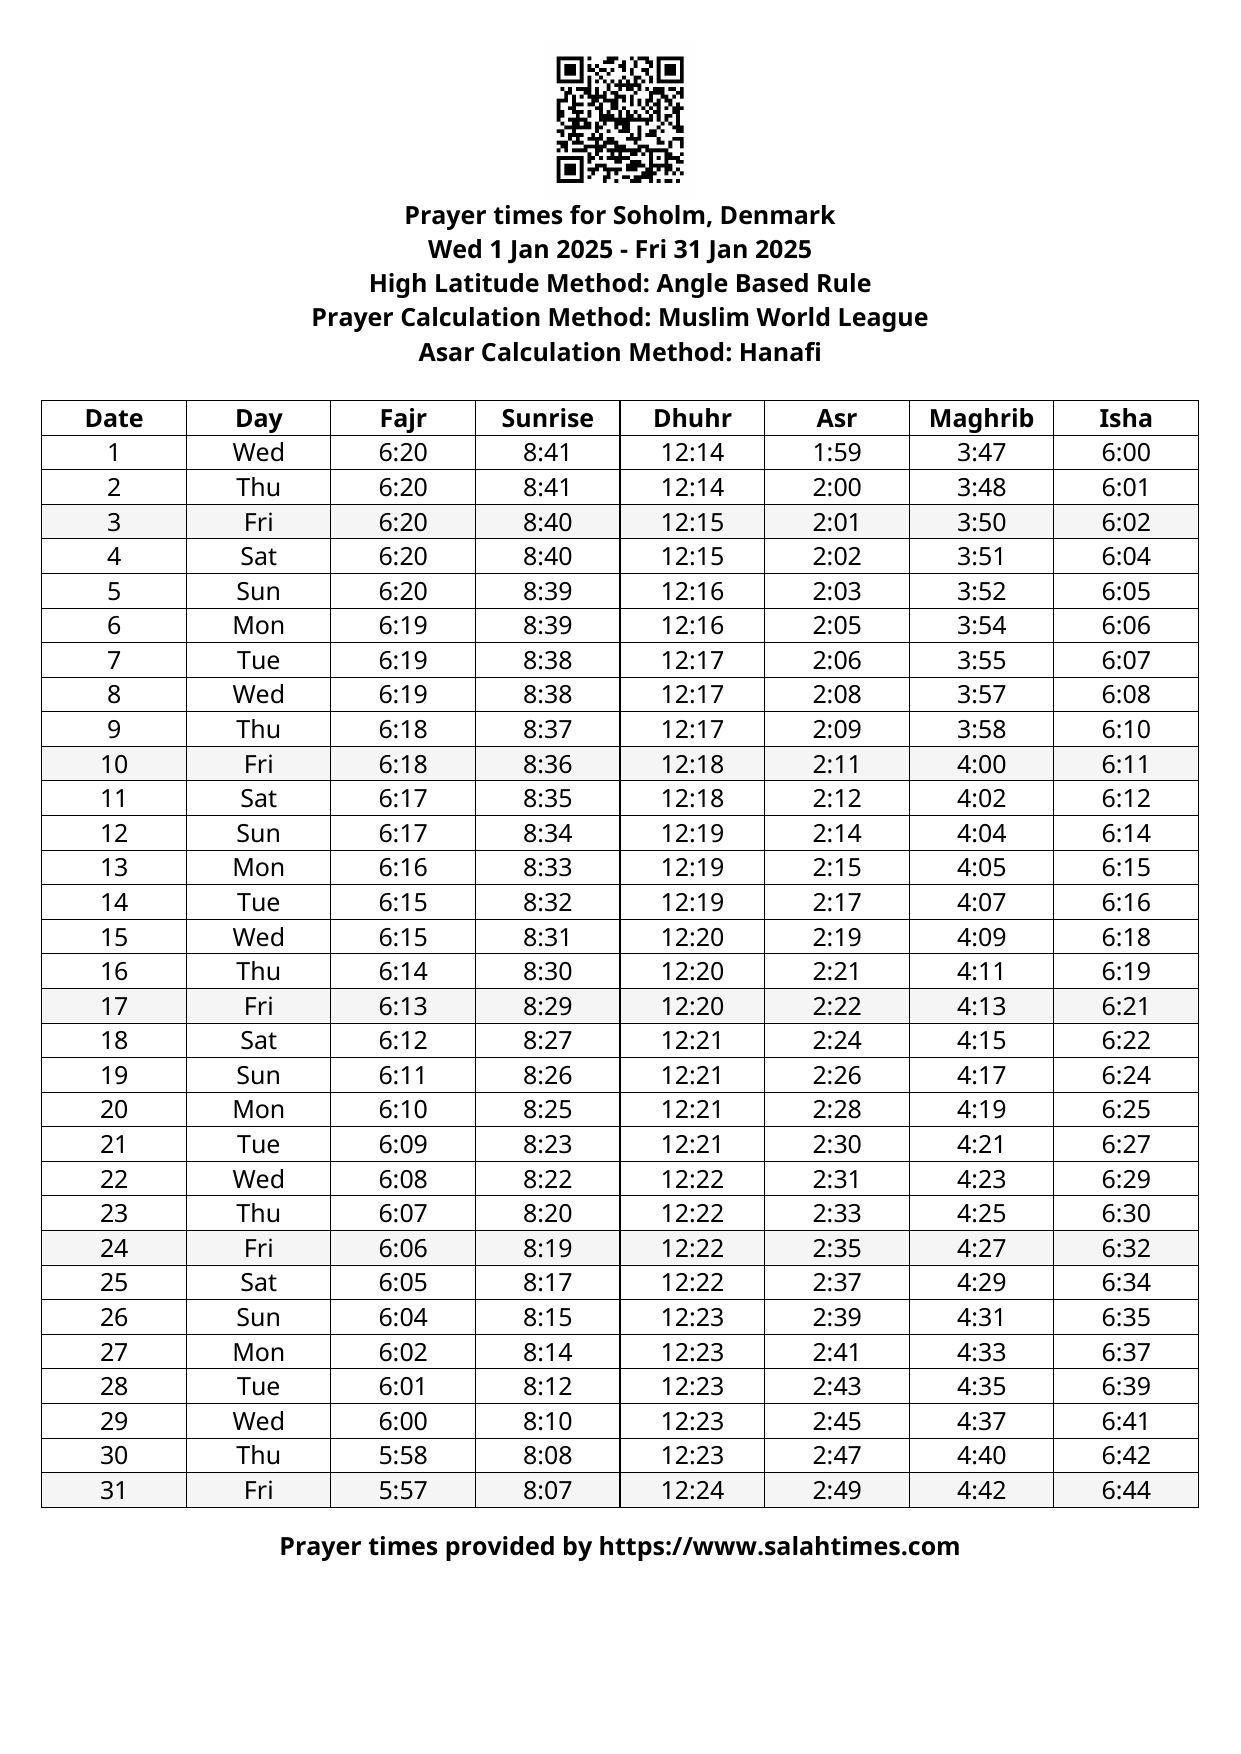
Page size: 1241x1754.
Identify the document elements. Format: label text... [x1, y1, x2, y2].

table_cell 2:21 [765, 954, 909, 988]
table_cell 8:10 [476, 1404, 619, 1437]
table_cell 15 [42, 920, 186, 953]
text Wed 1 Jan 2025 - Fri 31 Jan 2025 [42, 232, 1198, 266]
table_cell 8:40 [476, 505, 619, 538]
table_cell 2:37 [765, 1266, 909, 1299]
table_cell 8:38 [476, 678, 619, 711]
table_cell 12:22 [621, 1162, 764, 1195]
table_cell 2:39 [765, 1300, 909, 1334]
picture [542, 41, 699, 198]
table_cell 6:21 [1054, 989, 1198, 1022]
table_cell 4:40 [910, 1439, 1053, 1472]
table_cell 12:20 [621, 920, 764, 953]
table_cell 10 [42, 747, 186, 780]
table_cell 27 [42, 1335, 186, 1368]
table_header Dhuhr [621, 401, 764, 434]
table_cell 6:25 [1054, 1093, 1198, 1126]
table_cell 2:45 [765, 1404, 909, 1437]
table_cell 2:00 [765, 470, 909, 504]
table_cell 8:15 [476, 1300, 619, 1334]
table_cell 6:05 [331, 1266, 475, 1299]
table_cell 6:02 [1054, 505, 1198, 538]
table_header Day [187, 401, 330, 434]
table_cell 6:12 [331, 1024, 475, 1057]
table_cell 8:29 [476, 989, 619, 1022]
table_cell 6:11 [331, 1058, 475, 1092]
table_cell 12:17 [621, 712, 764, 746]
table_cell 2:31 [765, 1162, 909, 1195]
table_cell 8:41 [476, 470, 619, 504]
table_cell 12:22 [621, 1231, 764, 1264]
table_cell 18 [42, 1024, 186, 1057]
table_cell 4:23 [910, 1162, 1053, 1195]
table_cell 6:02 [331, 1335, 475, 1368]
table_cell 19 [42, 1058, 186, 1092]
table_cell 13 [42, 851, 186, 884]
table_cell 4:27 [910, 1231, 1053, 1264]
table_cell 2 [42, 470, 186, 504]
table_cell Mon [187, 1335, 330, 1368]
table_cell 6:18 [331, 712, 475, 746]
table_cell 6:19 [331, 678, 475, 711]
table_cell 3:58 [910, 712, 1053, 746]
table_cell 8:35 [476, 781, 619, 815]
table_cell 6:20 [331, 470, 475, 504]
table_cell 6:30 [1054, 1196, 1198, 1230]
table_cell 8:38 [476, 643, 619, 677]
table_cell 4:00 [910, 747, 1053, 780]
table_cell 2:11 [765, 747, 909, 780]
table_cell 2:12 [765, 781, 909, 815]
table_cell 6:11 [1054, 747, 1198, 780]
table_cell 30 [42, 1439, 186, 1472]
table_cell 6:07 [1054, 643, 1198, 677]
table_cell 6:01 [331, 1369, 475, 1403]
table_cell 6:19 [1054, 954, 1198, 988]
table_cell 31 [42, 1473, 186, 1507]
table_cell 4:05 [910, 851, 1053, 884]
table_cell 12:21 [621, 1127, 764, 1161]
table_cell 12:21 [621, 1093, 764, 1126]
table_cell 8:31 [476, 920, 619, 953]
table_header Date [42, 401, 186, 434]
table_cell 8:39 [476, 574, 619, 607]
table_cell 12:18 [621, 781, 764, 815]
table_cell Tue [187, 1127, 330, 1161]
table_cell Tue [187, 1369, 330, 1403]
table_cell 6:20 [331, 505, 475, 538]
table_cell Sun [187, 1300, 330, 1334]
table_cell 2:15 [765, 851, 909, 884]
table_cell 2:03 [765, 574, 909, 607]
table_cell 6:17 [331, 781, 475, 815]
table_cell 6:01 [1054, 470, 1198, 504]
table_cell 6:18 [331, 747, 475, 780]
table_cell Mon [187, 851, 330, 884]
table_cell 4:11 [910, 954, 1053, 988]
table_cell Wed [187, 678, 330, 711]
table_cell 4:15 [910, 1024, 1053, 1057]
table_cell 4:35 [910, 1369, 1053, 1403]
text Prayer times for Soholm, Denmark [42, 198, 1198, 232]
table_cell 3:57 [910, 678, 1053, 711]
table_cell 17 [42, 989, 186, 1022]
table_cell 29 [42, 1404, 186, 1437]
table_cell 6:41 [1054, 1404, 1198, 1437]
table_cell 8:32 [476, 885, 619, 919]
table_cell 23 [42, 1196, 186, 1230]
table_cell 6:04 [331, 1300, 475, 1334]
table_cell 3:47 [910, 436, 1053, 469]
table_cell 4:13 [910, 989, 1053, 1022]
table_cell 6:34 [1054, 1266, 1198, 1299]
table_cell 8 [42, 678, 186, 711]
table_cell 4:25 [910, 1196, 1053, 1230]
table_cell 6:19 [331, 643, 475, 677]
table_cell Wed [187, 1162, 330, 1195]
table_cell Thu [187, 712, 330, 746]
table_cell 2:02 [765, 539, 909, 573]
table_cell 4:29 [910, 1266, 1053, 1299]
table_cell 12:23 [621, 1369, 764, 1403]
table_cell 2:06 [765, 643, 909, 677]
table_cell 12:18 [621, 747, 764, 780]
table_cell 8:39 [476, 609, 619, 642]
table_cell 16 [42, 954, 186, 988]
table_cell 8:12 [476, 1369, 619, 1403]
table_cell Thu [187, 470, 330, 504]
table_cell 6:16 [331, 851, 475, 884]
table_cell 14 [42, 885, 186, 919]
table_cell 1 [42, 436, 186, 469]
table_cell 6:12 [1054, 781, 1198, 815]
table_cell 6:14 [1054, 816, 1198, 849]
table_cell 6:15 [331, 920, 475, 953]
table_cell 2:22 [765, 989, 909, 1022]
table_cell 2:09 [765, 712, 909, 746]
table_cell 3:51 [910, 539, 1053, 573]
table_cell 2:14 [765, 816, 909, 849]
table_cell Fri [187, 1231, 330, 1264]
table_cell 2:08 [765, 678, 909, 711]
table_cell 2:35 [765, 1231, 909, 1264]
table_cell 12:15 [621, 539, 764, 573]
table_cell 6 [42, 609, 186, 642]
table_cell 8:41 [476, 436, 619, 469]
table_cell 6:44 [1054, 1473, 1198, 1507]
table_cell Sun [187, 1058, 330, 1092]
table_header Fajr [331, 401, 475, 434]
table_cell 8:25 [476, 1093, 619, 1126]
table_cell 12:21 [621, 1058, 764, 1092]
table_cell 8:14 [476, 1335, 619, 1368]
table_cell 8:19 [476, 1231, 619, 1264]
table_cell 12:22 [621, 1196, 764, 1230]
table_cell 3:54 [910, 609, 1053, 642]
text Prayer times provided by https://www.salahtimes.com [42, 1528, 1198, 1563]
table_cell 2:41 [765, 1335, 909, 1368]
table_cell 8:07 [476, 1473, 619, 1507]
table_cell Fri [187, 989, 330, 1022]
table_cell Sat [187, 539, 330, 573]
table_cell 28 [42, 1369, 186, 1403]
table_cell 12:19 [621, 851, 764, 884]
table_cell 7 [42, 643, 186, 677]
table_cell Sat [187, 1024, 330, 1057]
table_cell 12:21 [621, 1024, 764, 1057]
table_cell 12:19 [621, 885, 764, 919]
table_cell 2:33 [765, 1196, 909, 1230]
table_cell Fri [187, 1473, 330, 1507]
table_cell Sat [187, 781, 330, 815]
table_cell 3:48 [910, 470, 1053, 504]
table_cell 6:32 [1054, 1231, 1198, 1264]
table_cell 8:17 [476, 1266, 619, 1299]
table_cell 5 [42, 574, 186, 607]
table_cell 3:50 [910, 505, 1053, 538]
table_cell Mon [187, 609, 330, 642]
text Asar Calculation Method: Hanafi [42, 334, 1198, 368]
table_cell 6:14 [331, 954, 475, 988]
table_cell 6:00 [1054, 436, 1198, 469]
table_cell 12:19 [621, 816, 764, 849]
table_cell 12:22 [621, 1266, 764, 1299]
table_cell 4:02 [910, 781, 1053, 815]
table_cell 6:05 [1054, 574, 1198, 607]
table_cell 26 [42, 1300, 186, 1334]
table_cell 6:00 [331, 1404, 475, 1437]
table_cell Wed [187, 1404, 330, 1437]
table_cell 12:14 [621, 470, 764, 504]
table_cell 6:24 [1054, 1058, 1198, 1092]
table_cell 3:55 [910, 643, 1053, 677]
table_cell 4:37 [910, 1404, 1053, 1437]
table_cell Fri [187, 747, 330, 780]
table_cell 6:13 [331, 989, 475, 1022]
table_cell 12:24 [621, 1473, 764, 1507]
table_cell 8:26 [476, 1058, 619, 1092]
table_cell Wed [187, 920, 330, 953]
table_cell 4:09 [910, 920, 1053, 953]
table_cell 6:29 [1054, 1162, 1198, 1195]
table_cell 2:26 [765, 1058, 909, 1092]
table_cell 2:05 [765, 609, 909, 642]
table_cell 2:47 [765, 1439, 909, 1472]
text High Latitude Method: Angle Based Rule [42, 266, 1198, 300]
table_cell 2:49 [765, 1473, 909, 1507]
table_cell 5:57 [331, 1473, 475, 1507]
table_cell 6:06 [1054, 609, 1198, 642]
table_cell 4:04 [910, 816, 1053, 849]
table_cell 24 [42, 1231, 186, 1264]
table_cell 4:21 [910, 1127, 1053, 1161]
table_cell Mon [187, 1093, 330, 1126]
table_cell 4:42 [910, 1473, 1053, 1507]
table_header Isha [1054, 401, 1198, 434]
table_cell 6:20 [331, 574, 475, 607]
table_cell 12:17 [621, 643, 764, 677]
table_cell 6:08 [331, 1162, 475, 1195]
table_cell 2:24 [765, 1024, 909, 1057]
table_cell 6:18 [1054, 920, 1198, 953]
table_cell 6:22 [1054, 1024, 1198, 1057]
table_cell 4:17 [910, 1058, 1053, 1092]
table_cell 4 [42, 539, 186, 573]
table_cell 3 [42, 505, 186, 538]
table_cell 12:15 [621, 505, 764, 538]
table_cell Tue [187, 643, 330, 677]
table_cell Tue [187, 885, 330, 919]
table_cell Thu [187, 954, 330, 988]
table_cell 8:23 [476, 1127, 619, 1161]
table_cell 2:43 [765, 1369, 909, 1403]
table_cell 4:33 [910, 1335, 1053, 1368]
table_cell 9 [42, 712, 186, 746]
table_cell 12:23 [621, 1439, 764, 1472]
table_cell 12:20 [621, 989, 764, 1022]
table_cell 25 [42, 1266, 186, 1299]
table_cell 6:10 [331, 1093, 475, 1126]
table_cell 6:08 [1054, 678, 1198, 711]
table_cell 6:42 [1054, 1439, 1198, 1472]
table_header Sunrise [476, 401, 619, 434]
table_cell 6:16 [1054, 885, 1198, 919]
table_cell 2:28 [765, 1093, 909, 1126]
table_cell 12:23 [621, 1300, 764, 1334]
table_cell 6:15 [1054, 851, 1198, 884]
table_cell 3:52 [910, 574, 1053, 607]
table_cell 4:19 [910, 1093, 1053, 1126]
table_cell 22 [42, 1162, 186, 1195]
table_cell 21 [42, 1127, 186, 1161]
table_cell 6:04 [1054, 539, 1198, 573]
table_cell 6:27 [1054, 1127, 1198, 1161]
table_header Asr [765, 401, 909, 434]
table_cell 6:06 [331, 1231, 475, 1264]
table_cell 6:10 [1054, 712, 1198, 746]
table_cell 6:20 [331, 539, 475, 573]
table_cell 6:09 [331, 1127, 475, 1161]
table_cell Sun [187, 816, 330, 849]
table_cell 8:08 [476, 1439, 619, 1472]
table_cell 12:16 [621, 574, 764, 607]
table_cell Sun [187, 574, 330, 607]
table_cell 12:20 [621, 954, 764, 988]
table_cell Thu [187, 1196, 330, 1230]
table_cell 12:16 [621, 609, 764, 642]
table_cell Thu [187, 1439, 330, 1472]
table_cell Wed [187, 436, 330, 469]
table_cell 12:23 [621, 1404, 764, 1437]
table_cell 2:19 [765, 920, 909, 953]
table_cell 8:20 [476, 1196, 619, 1230]
table_cell Fri [187, 505, 330, 538]
table_cell 4:07 [910, 885, 1053, 919]
table_cell 12:17 [621, 678, 764, 711]
table_cell 20 [42, 1093, 186, 1126]
table_cell 8:34 [476, 816, 619, 849]
table_cell 6:07 [331, 1196, 475, 1230]
table_cell 1:59 [765, 436, 909, 469]
table_cell 11 [42, 781, 186, 815]
table_cell 12:23 [621, 1335, 764, 1368]
table_cell 6:15 [331, 885, 475, 919]
table_cell 6:17 [331, 816, 475, 849]
table_cell 4:31 [910, 1300, 1053, 1334]
table_cell 8:37 [476, 712, 619, 746]
table_cell 8:30 [476, 954, 619, 988]
table_cell 6:19 [331, 609, 475, 642]
table_cell 12 [42, 816, 186, 849]
table_cell 2:01 [765, 505, 909, 538]
table_cell 8:27 [476, 1024, 619, 1057]
table_cell 6:39 [1054, 1369, 1198, 1403]
table_cell 6:20 [331, 436, 475, 469]
table_header Maghrib [910, 401, 1053, 434]
table_cell Sat [187, 1266, 330, 1299]
text Prayer Calculation Method: Muslim World League [42, 300, 1198, 334]
table_cell 6:37 [1054, 1335, 1198, 1368]
table_cell 12:14 [621, 436, 764, 469]
table_cell 8:40 [476, 539, 619, 573]
table_cell 2:17 [765, 885, 909, 919]
table_cell 8:33 [476, 851, 619, 884]
table_cell 8:36 [476, 747, 619, 780]
table_cell 2:30 [765, 1127, 909, 1161]
table_cell 8:22 [476, 1162, 619, 1195]
table_cell 6:35 [1054, 1300, 1198, 1334]
table_cell 5:58 [331, 1439, 475, 1472]
